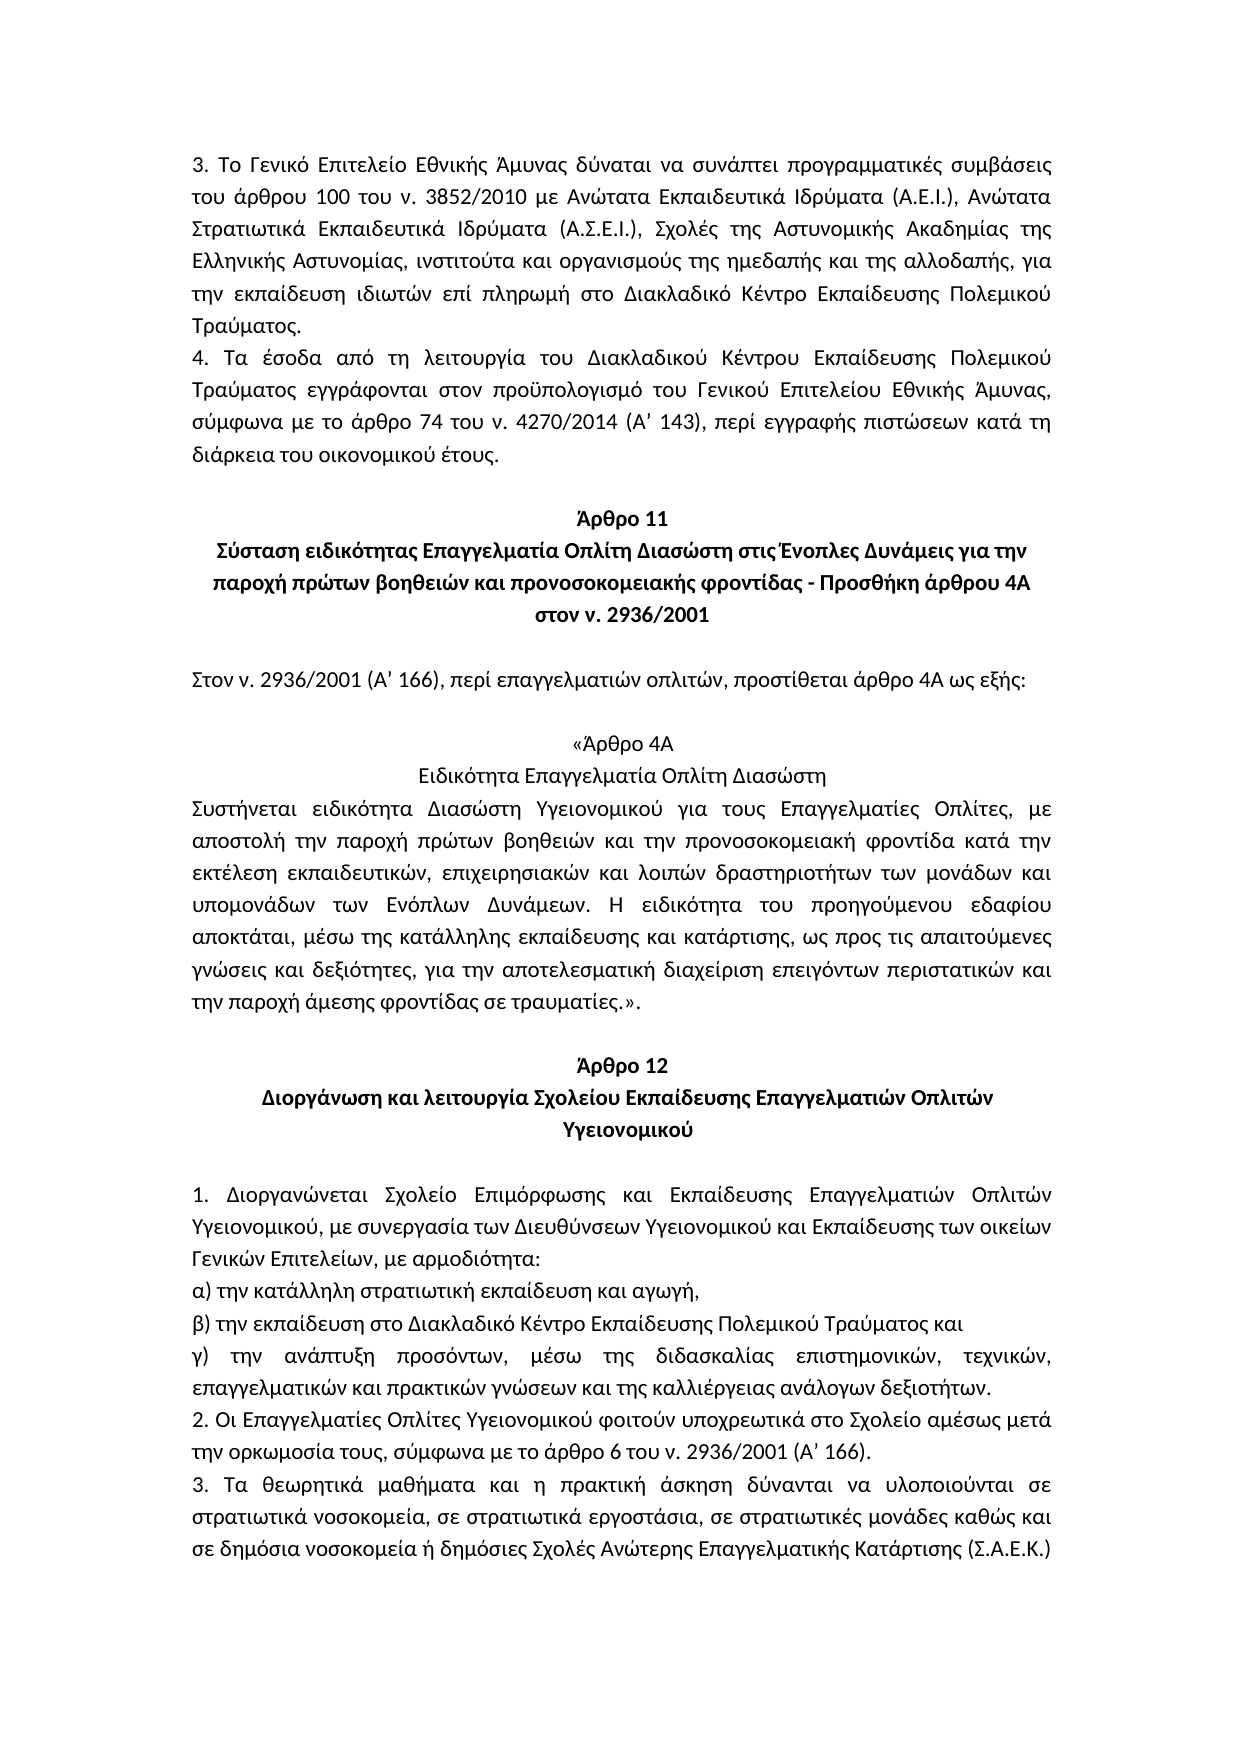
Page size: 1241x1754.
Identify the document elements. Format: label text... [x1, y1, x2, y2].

text 4. Τα έσοδα από τη λειτουργία του Διακλαδικού Κέντρου Εκπαίδευσης Πολεμικού Τραύματος εγγράφονται στον προϋπολογισμό του Γενικού Επιτελείου Εθνικής Άμυνας, σύμφωνα με το άρθρο 74 του ν. 4270/2014 (Α’ 143), περί εγγραφής πιστώσεων κατά τη διάρκεια του οικονομικού έτους. [192, 343, 1053, 468]
text 1. Διοργανώνεται Σχολείο Επιμόρφωσης και Εκπαίδευσης Επαγγελματιών Οπλιτών Υγειονομικού, με συνεργασία των Διευθύνσεων Υγειονομικού και Εκπαίδευσης των οικείων Γενικών Επιτελείων, με αρμοδιότητα: [192, 1180, 1053, 1272]
text α) την κατάλληλη στρατιωτική εκπαίδευση και αγωγή, [192, 1277, 1053, 1304]
text 3. Το Γενικό Επιτελείο Εθνικής Άμυνας δύναται να συνάπτει προγραμματικές συμβάσεις του άρθρου 100 του ν. 3852/2010 με Ανώτατα Εκπαιδευτικά Ιδρύματα (Α.Ε.Ι.), Ανώτατα Στρατιωτικά Εκπαιδευτικά Ιδρύματα (Α.Σ.Ε.Ι.), Σχολές της Αστυνομικής Ακαδημίας της Ελληνικής Αστυνομίας, ινστιτούτα και οργανισμούς της ημεδαπής και της αλλοδαπής, για την εκπαίδευση ιδιωτών επί πληρωμή στο Διακλαδικό Κέντρο Εκπαίδευσης Πολεμικού Τραύματος. [192, 150, 1053, 339]
text Ειδικότητα Επαγγελματία Οπλίτη Διασώστη [192, 762, 1053, 789]
text «Άρθρο 4Α [192, 729, 1053, 757]
text Σύσταση ειδικότητας Επαγγελματία Οπλίτη Διασώστη στις Ένοπλες Δυνάμεις για την παροχή πρώτων βοηθειών και προνοσοκομειακής φροντίδας - Προσθήκη άρθρου 4Α στον ν. 2936/2001 [192, 536, 1053, 629]
text Στον ν. 2936/2001 (Α’ 166), περί επαγγελματιών οπλιτών, προστίθεται άρθρο 4Α ως εξής: [192, 665, 1053, 693]
text β) την εκπαίδευση στο Διακλαδικό Κέντρο Εκπαίδευσης Πολεμικού Τραύματος και [192, 1309, 1053, 1337]
text Άρθρο 11 [192, 504, 1053, 532]
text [192, 1470, 1053, 1562]
text Άρθρο 12 [192, 1051, 1053, 1079]
text Διοργάνωση και λειτουργία Σχολείου Εκπαίδευσης Επαγγελματιών Οπλιτών Υγειονομικού [203, 1083, 1053, 1144]
text γ) την ανάπτυξη προσόντων, μέσω της διδασκαλίας επιστημονικών, τεχνικών, επαγγελματικών και πρακτικών γνώσεων και της καλλιέργειας ανάλογων δεξιοτήτων. [192, 1341, 1053, 1401]
text Συστήνεται ειδικότητα Διασώστη Υγειονομικού για τους Επαγγελματίες Οπλίτες, με αποστολή την παροχή πρώτων βοηθειών και την προνοσοκομειακή φροντίδα κατά την εκτέλεση εκπαιδευτικών, επιχειρησιακών και λοιπών δραστηριοτήτων των μονάδων και υπομονάδων των Ενόπλων Δυνάμεων. Η ειδικότητα του προηγούμενου εδαφίου αποκτάται, μέσω της κατάλληλης εκπαίδευσης και κατάρτισης, ως προς τις απαιτούμενες γνώσεις και δεξιότητες, για την αποτελεσματική διαχείριση επειγόντων περιστατικών και την παροχή άμεσης φροντίδας σε τραυματίες.». [192, 794, 1053, 1015]
text 2. Οι Επαγγελματίες Οπλίτες Υγειονομικού φοιτούν υποχρεωτικά στο Σχολείο αμέσως μετά την ορκωμοσία τους, σύμφωνα με το άρθρο 6 του ν. 2936/2001 (Α’ 166). [192, 1405, 1053, 1466]
